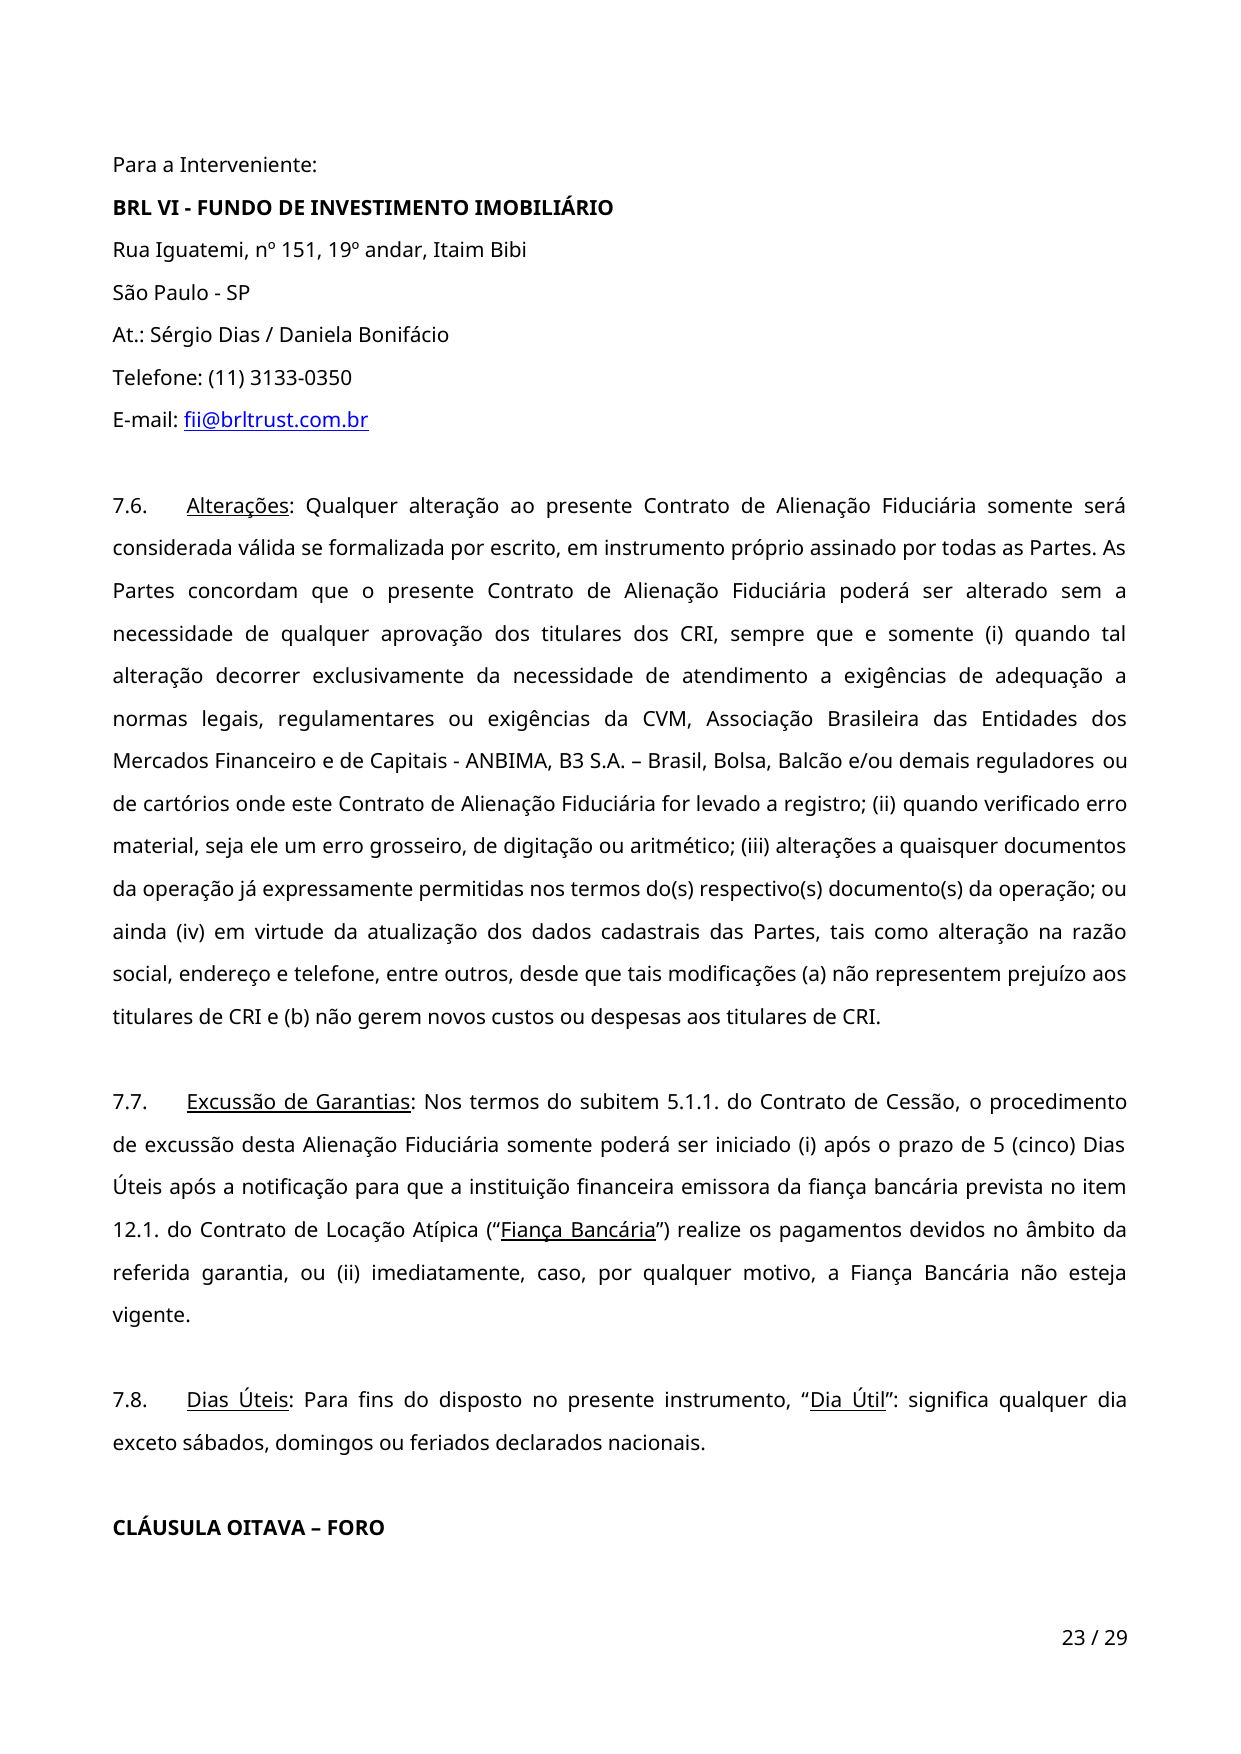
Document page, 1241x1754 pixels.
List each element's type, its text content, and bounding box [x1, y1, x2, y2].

text São Paulo - SP [112, 278, 1128, 306]
text 7.7. Excussão de Garantias: Nos termos do subitem 5.1.1. do Contrato de Cessão, o procedimento de excussão desta Alienação Fiduciária somente poderá ser iniciado (i) após o prazo de 5 (cinco) Dias Úteis após a notificação para que a instituição financeira emissora da fiança bancária prevista no item 12.1. do Contrato de Locação Atípica (“Fiança Bancária”) realize os pagamentos devidos no âmbito da referida garantia, ou (ii) imediatamente, caso, por qualquer motivo, a Fiança Bancária não esteja vigente. [112, 1087, 1128, 1329]
text Para a Interveniente: [112, 150, 1128, 178]
text 7.6. Alterações: Qualquer alteração ao presente Contrato de Alienação Fiduciária somente será considerada válida se formalizada por escrito, em instrumento próprio assinado por todas as Partes. As Partes concordam que o presente Contrato de Alienação Fiduciária poderá ser alterado sem a necessidade de qualquer aprovação dos titulares dos CRI, sempre que e somente (i) quando tal alteração decorrer exclusivamente da necessidade de atendimento a exigências de adequação a normas legais, regulamentares ou exigências da CVM, Associação Brasileira das Entidades dos Mercados Financeiro e de Capitais - ANBIMA, B3 S.A. – Brasil, Bolsa, Balcão e/ou demais reguladores ou de cartórios onde este Contrato de Alienação Fiduciária for levado a registro; (ii) quando verificado erro material, seja ele um erro grosseiro, de digitação ou aritmético; (iii) alterações a quaisquer documentos da operação já expressamente permitidas nos termos do(s) respectivo(s) documento(s) da operação; ou ainda (iv) em virtude da atualização dos dados cadastrais das Partes, tais como alteração na razão social, endereço e telefone, entre outros, desde que tais modificações (a) não representem prejuízo aos titulares de CRI e (b) não gerem novos custos ou despesas aos titulares de CRI. [112, 491, 1128, 1031]
text 7.8. Dias Úteis: Para fins do disposto no presente instrumento, “Dia Útil”: significa qualquer dia exceto sábados, domingos ou feriados declarados nacionais. [112, 1386, 1128, 1457]
text BRL VI - FUNDO DE INVESTIMENTO IMOBILIÁRIO [112, 193, 1128, 221]
text Rua Iguatemi, nº 151, 19º andar, Itaim Bibi [112, 235, 1128, 264]
text Telefone: (11) 3133-0350 [112, 363, 1128, 391]
text CLÁUSULA OITAVA – FORO [112, 1513, 1128, 1542]
text E-mail: fii@brltrust.com.br [112, 406, 1128, 434]
text At.: Sérgio Dias / Daniela Bonifácio [112, 320, 1128, 349]
